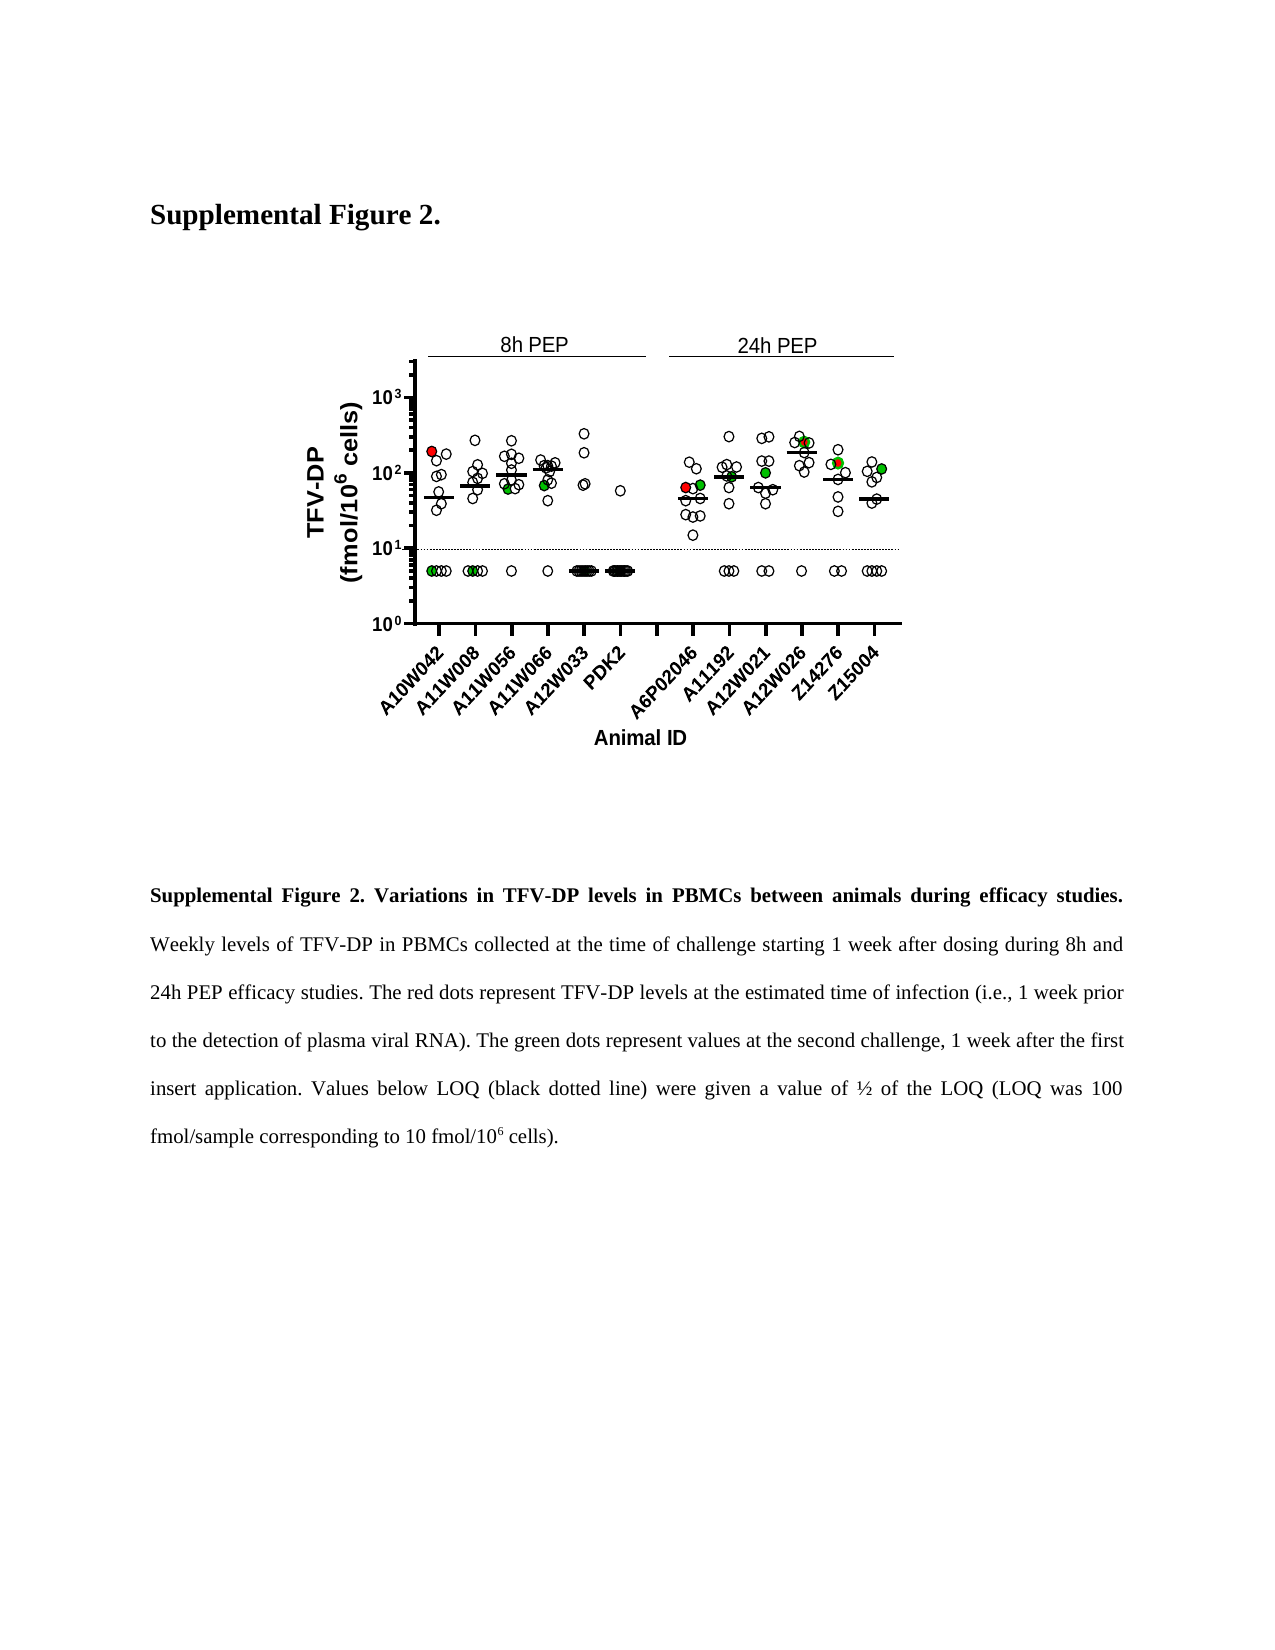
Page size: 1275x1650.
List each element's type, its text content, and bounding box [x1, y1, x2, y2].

text Supplemental Figure 2. Variations in TFV-DP levels in PBMCs between animals during efficacy studies. Weekly levels of TFV-DP in PBMCs collected at the time of challenge starting 1 week after dosing during 8h and 24h PEP efficacy studies. The red dots represent TFV-DP levels at the estimated time of infection (i.e., 1 week prior to the detection of plasma viral RNA). The green dots represent values at the second challenge, 1 week after the first insert application. Values below LOQ (black dotted line) were given a value of ½ of the LOQ (LOQ was 100 fmol/sample corresponding to 10 fmol/106 cells). [150, 883, 1125, 1148]
text Supplemental Figure 2. [150, 197, 1125, 230]
